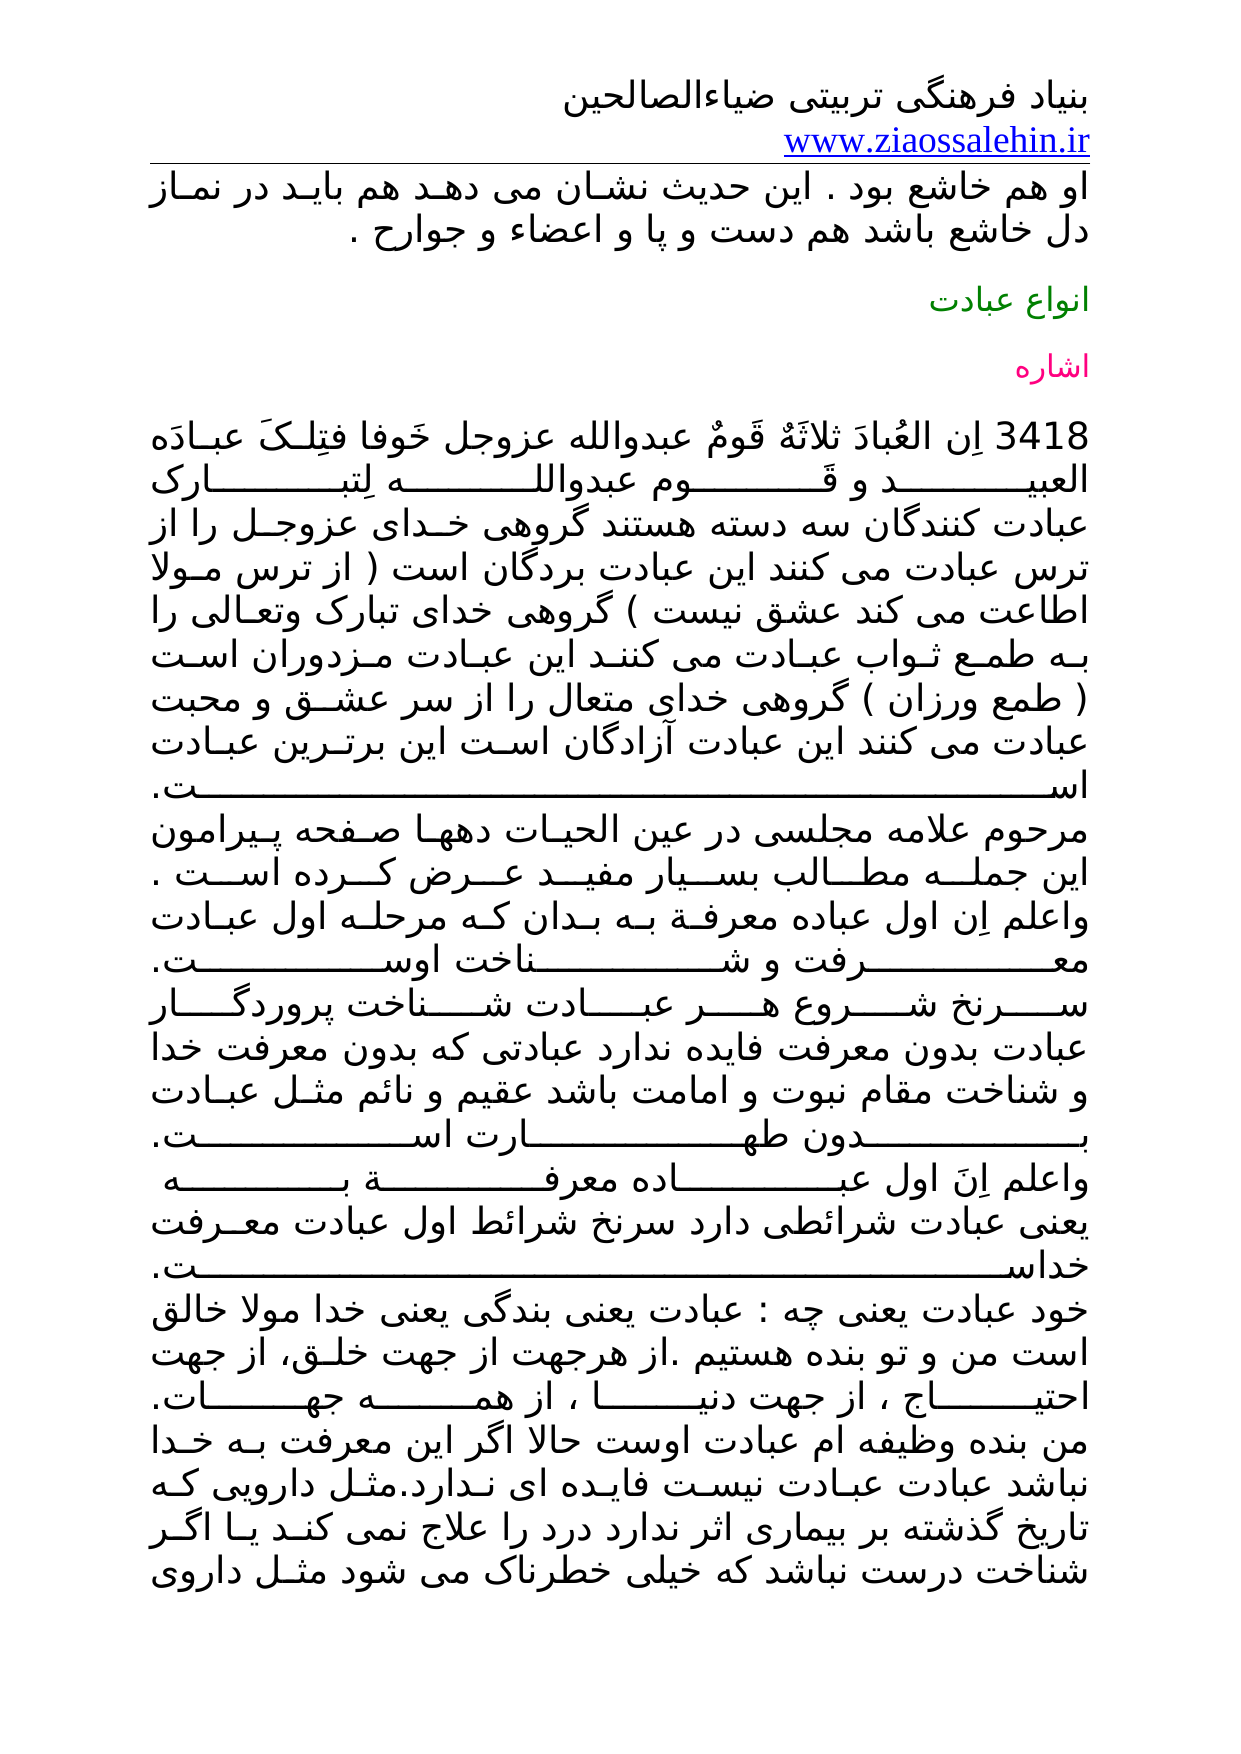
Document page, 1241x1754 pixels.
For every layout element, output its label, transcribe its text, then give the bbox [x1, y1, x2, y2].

subtitle اشاره [150, 349, 1090, 385]
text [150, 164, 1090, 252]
subtitle انواع عبادت [150, 281, 1090, 320]
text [150, 414, 1090, 1593]
